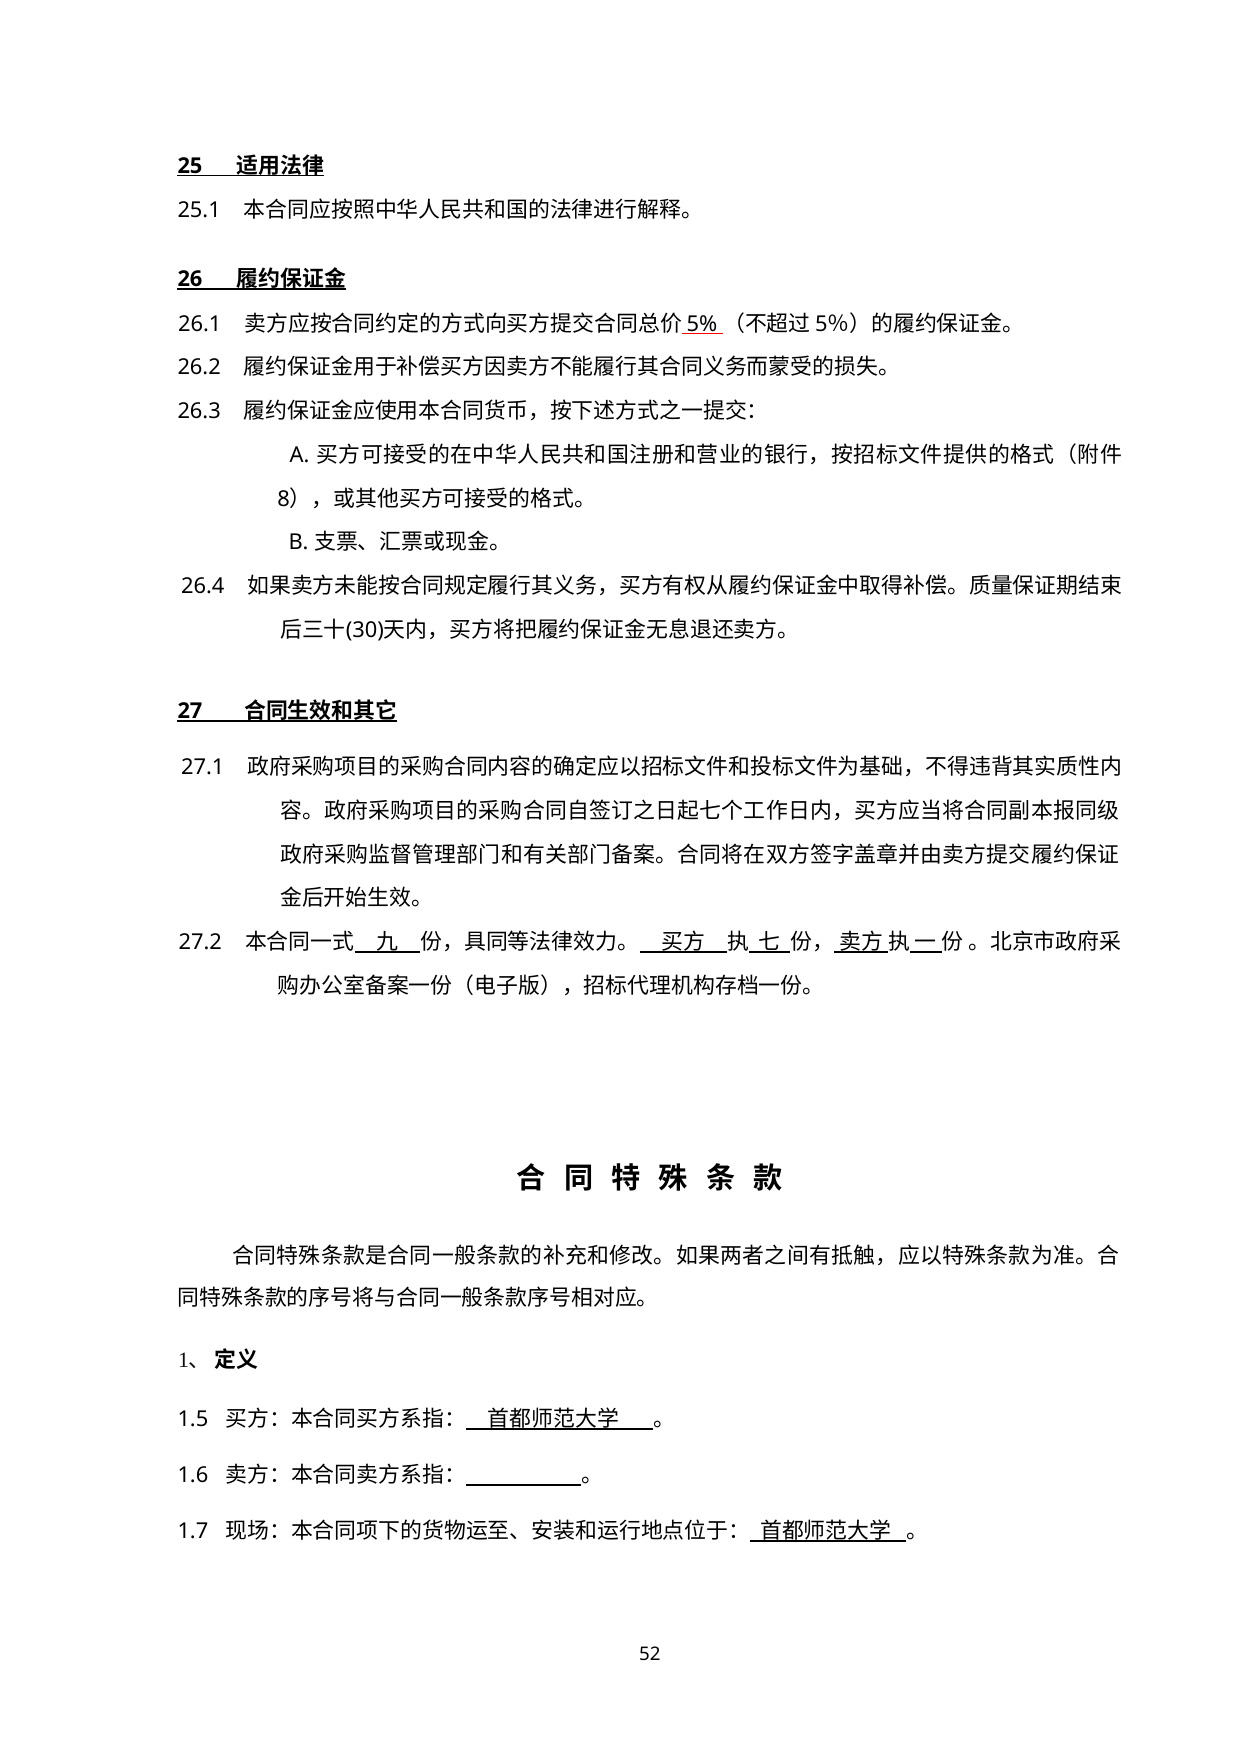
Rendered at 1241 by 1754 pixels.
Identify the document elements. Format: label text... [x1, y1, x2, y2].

text 合同特殊条款 [177, 1157, 1122, 1196]
subtitle 27 合同生效和其它 [177, 693, 1122, 725]
list 定义 [178, 1334, 1122, 1373]
text 27.1 政府采购项目的采购合同内容的确定应以招标文件和投标文件为基础，不得违背其实质性内容。政府采购项目的采购合同自签订之日起七个工作日内，买方应当将合同副本报同级政府采购监督管理部门和有关部门备案。合同将在双方签字盖章并由卖方提交履约保证金后开始生效。 [181, 749, 1122, 912]
text 1.6 卖方：本合同卖方系指： 。 [177, 1457, 1122, 1489]
text 26.3 履约保证金应使用本合同货币，按下述方式之一提交： [177, 393, 1122, 425]
text 26.1 卖方应按合同约定的方式向买方提交合同总价 5% （不超过5％）的履约保证金。 [178, 306, 1122, 337]
subtitle 26 履约保证金 [177, 261, 1122, 293]
text A. 买方可接受的在中华人民共和国注册和营业的银行，按招标文件提供的格式（附件8），或其他买方可接受的格式。 [277, 437, 1122, 512]
text 27.2 本合同一式 九 份，具同等法律效力。 买方 执 七 份， 卖方 执 一 份 。北京市政府采购办公室备案一份（电子版），招标代理机构存档一份。 [178, 924, 1122, 999]
text 1.7 现场：本合同项下的货物运至、安装和运行地点位于： 首都师范大学 。 [177, 1513, 1122, 1545]
text B. 支票、汇票或现金。 [177, 524, 1122, 556]
subtitle 25 适用法律 [177, 148, 1122, 179]
text 26.2 履约保证金用于补偿买方因卖方不能履行其合同义务而蒙受的损失。 [177, 349, 1122, 381]
text 26.4 如果卖方未能按合同规定履行其义务，买方有权从履约保证金中取得补偿。质量保证期结束后三十(30)天内，买方将把履约保证金无息退还卖方。 [181, 568, 1122, 643]
text 合同特殊条款是合同一般条款的补充和修改。如果两者之间有抵触，应以特殊条款为准。合同特殊条款的序号将与合同一般条款序号相对应。 [177, 1238, 1122, 1312]
text 1.5 买方：本合同买方系指： 首都师范大学 。 [177, 1401, 1122, 1433]
text 25.1 本合同应按照中华人民共和国的法律进行解释。 [177, 192, 1122, 224]
